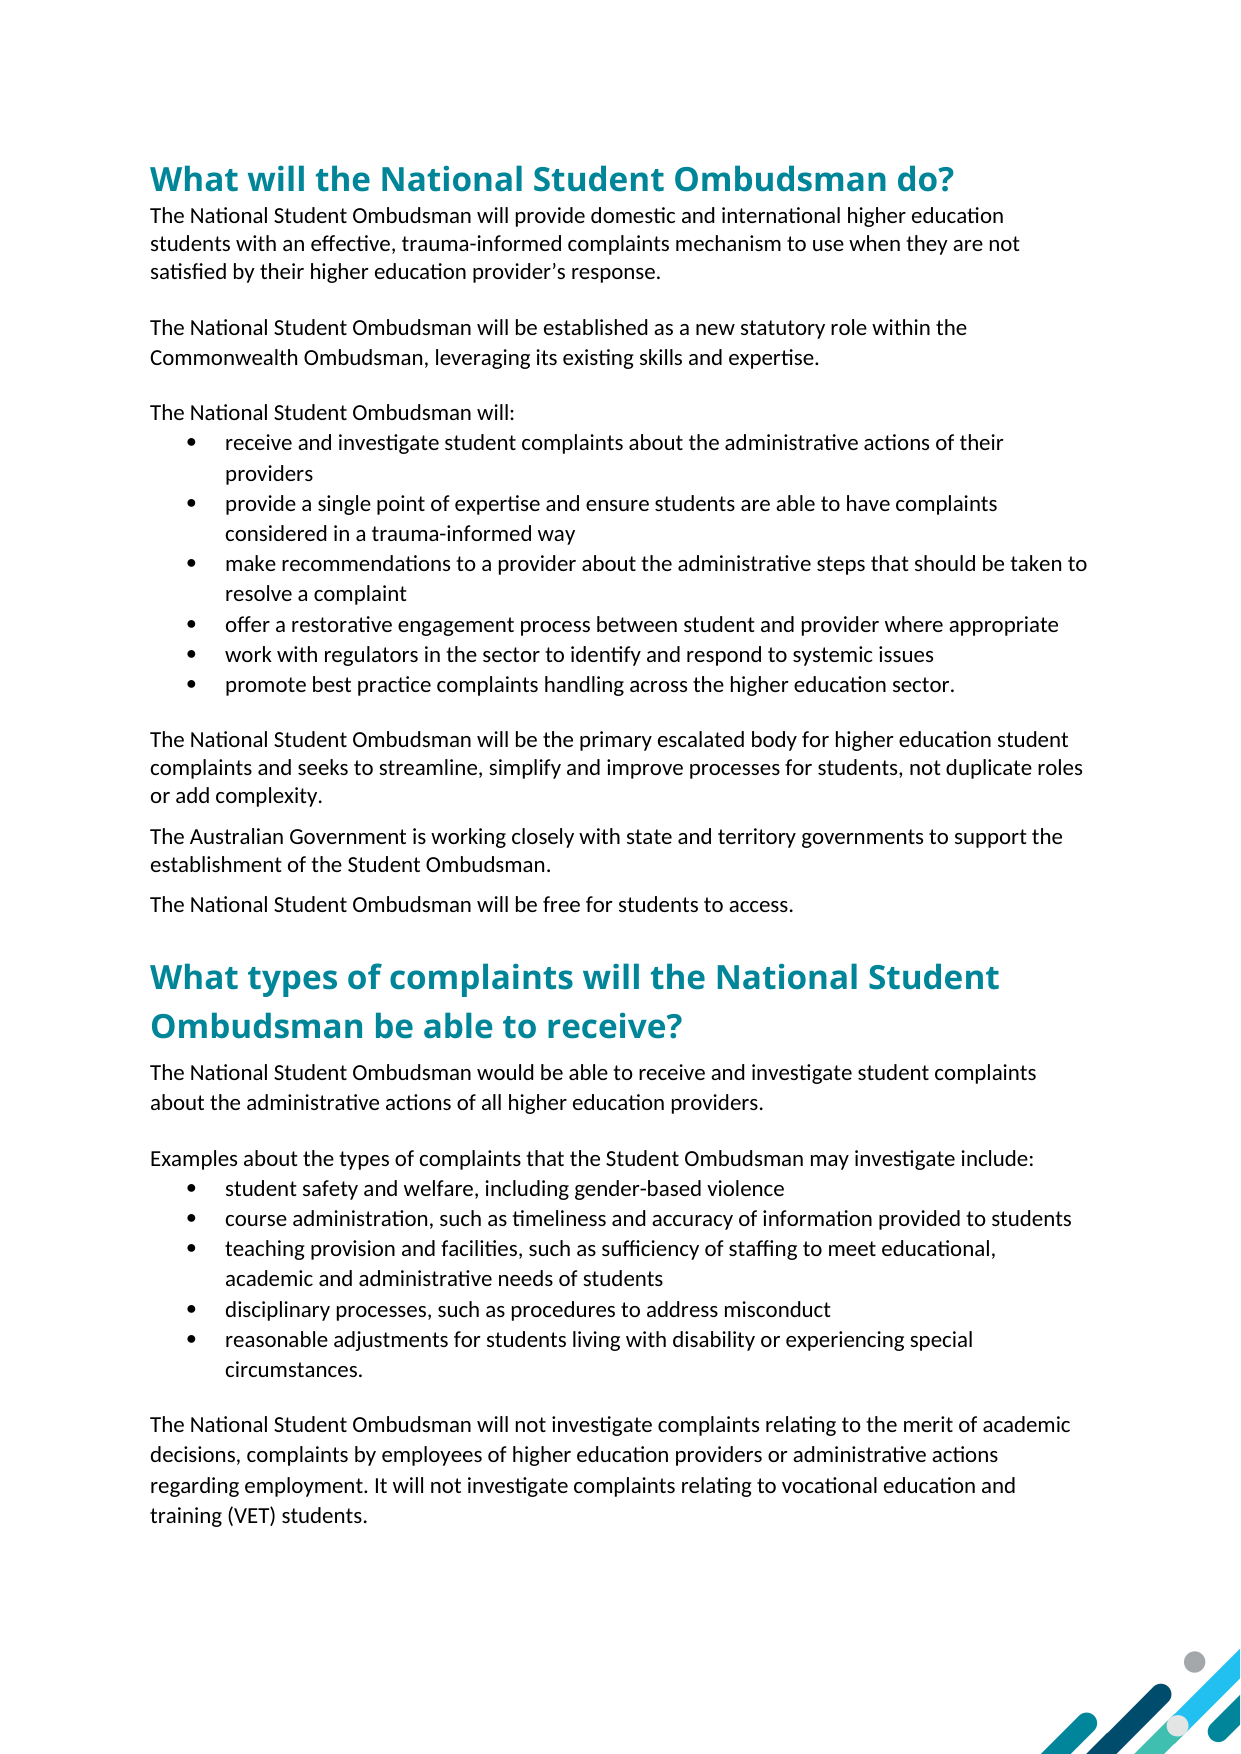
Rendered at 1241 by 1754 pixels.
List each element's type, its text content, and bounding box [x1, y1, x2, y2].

text What will the National Student Ombudsman do? [150, 155, 1090, 201]
list offer a restorative engagement process between student and provider where appropriate [187, 610, 1090, 638]
subtitle What types of complaints will the National Student Ombudsman be able to receive? [150, 954, 1090, 1048]
list student safety and welfare, including gender-based violence [187, 1174, 1090, 1202]
list course administration, such as timeliness and accuracy of information provided to students [187, 1204, 1090, 1232]
list receive and investigate student complaints about the administrative actions of their providers [187, 428, 1090, 487]
text The National Student Ombudsman will be established as a new statutory role within the Commonwealth Ombudsman, leveraging its existing skills and expertise. [150, 313, 1090, 371]
text The Australian Government is working closely with state and territory governments to support the establishment of the Student Ombudsman. [150, 822, 1090, 878]
list disciplinary processes, such as procedures to address misconduct [187, 1295, 1090, 1323]
text The National Student Ombudsman will provide domestic and international higher education students with an effective, trauma-informed complaints mechanism to use when they are not satisfied by their higher education provider’s response. [150, 201, 1090, 285]
text The National Student Ombudsman will be the primary escalated body for higher education student complaints and seeks to streamline, simplify and improve processes for students, not duplicate roles or add complexity. [150, 725, 1090, 809]
list provide a single point of expertise and ensure students are able to have complaints considered in a trauma-informed way [187, 489, 1090, 547]
text The National Student Ombudsman will not investigate complaints relating to the merit of academic decisions, complaints by employees of higher education providers or administrative actions regarding employment. It will not investigate complaints relating to vocational education and training (VET) students. [150, 1410, 1090, 1529]
picture [1040, 1647, 1241, 1754]
list work with regulators in the sector to identify and respond to systemic issues [187, 640, 1090, 668]
list reasonable adjustments for students living with disability or experiencing special circumstances. [187, 1325, 1090, 1383]
text Examples about the types of complaints that the Student Ombudsman may investigate include: [150, 1144, 1090, 1172]
text The National Student Ombudsman will: [150, 398, 1090, 426]
list teaching provision and facilities, such as sufficiency of staffing to meet educational, academic and administrative needs of students [187, 1234, 1090, 1292]
text The National Student Ombudsman would be able to receive and investigate student complaints about the administrative actions of all higher education providers. [150, 1058, 1090, 1116]
list promote best practice complaints handling across the higher education sector. [187, 670, 1090, 698]
list make recommendations to a provider about the administrative steps that should be taken to resolve a complaint [187, 549, 1090, 608]
text The National Student Ombudsman will be free for students to access. [150, 891, 1090, 918]
